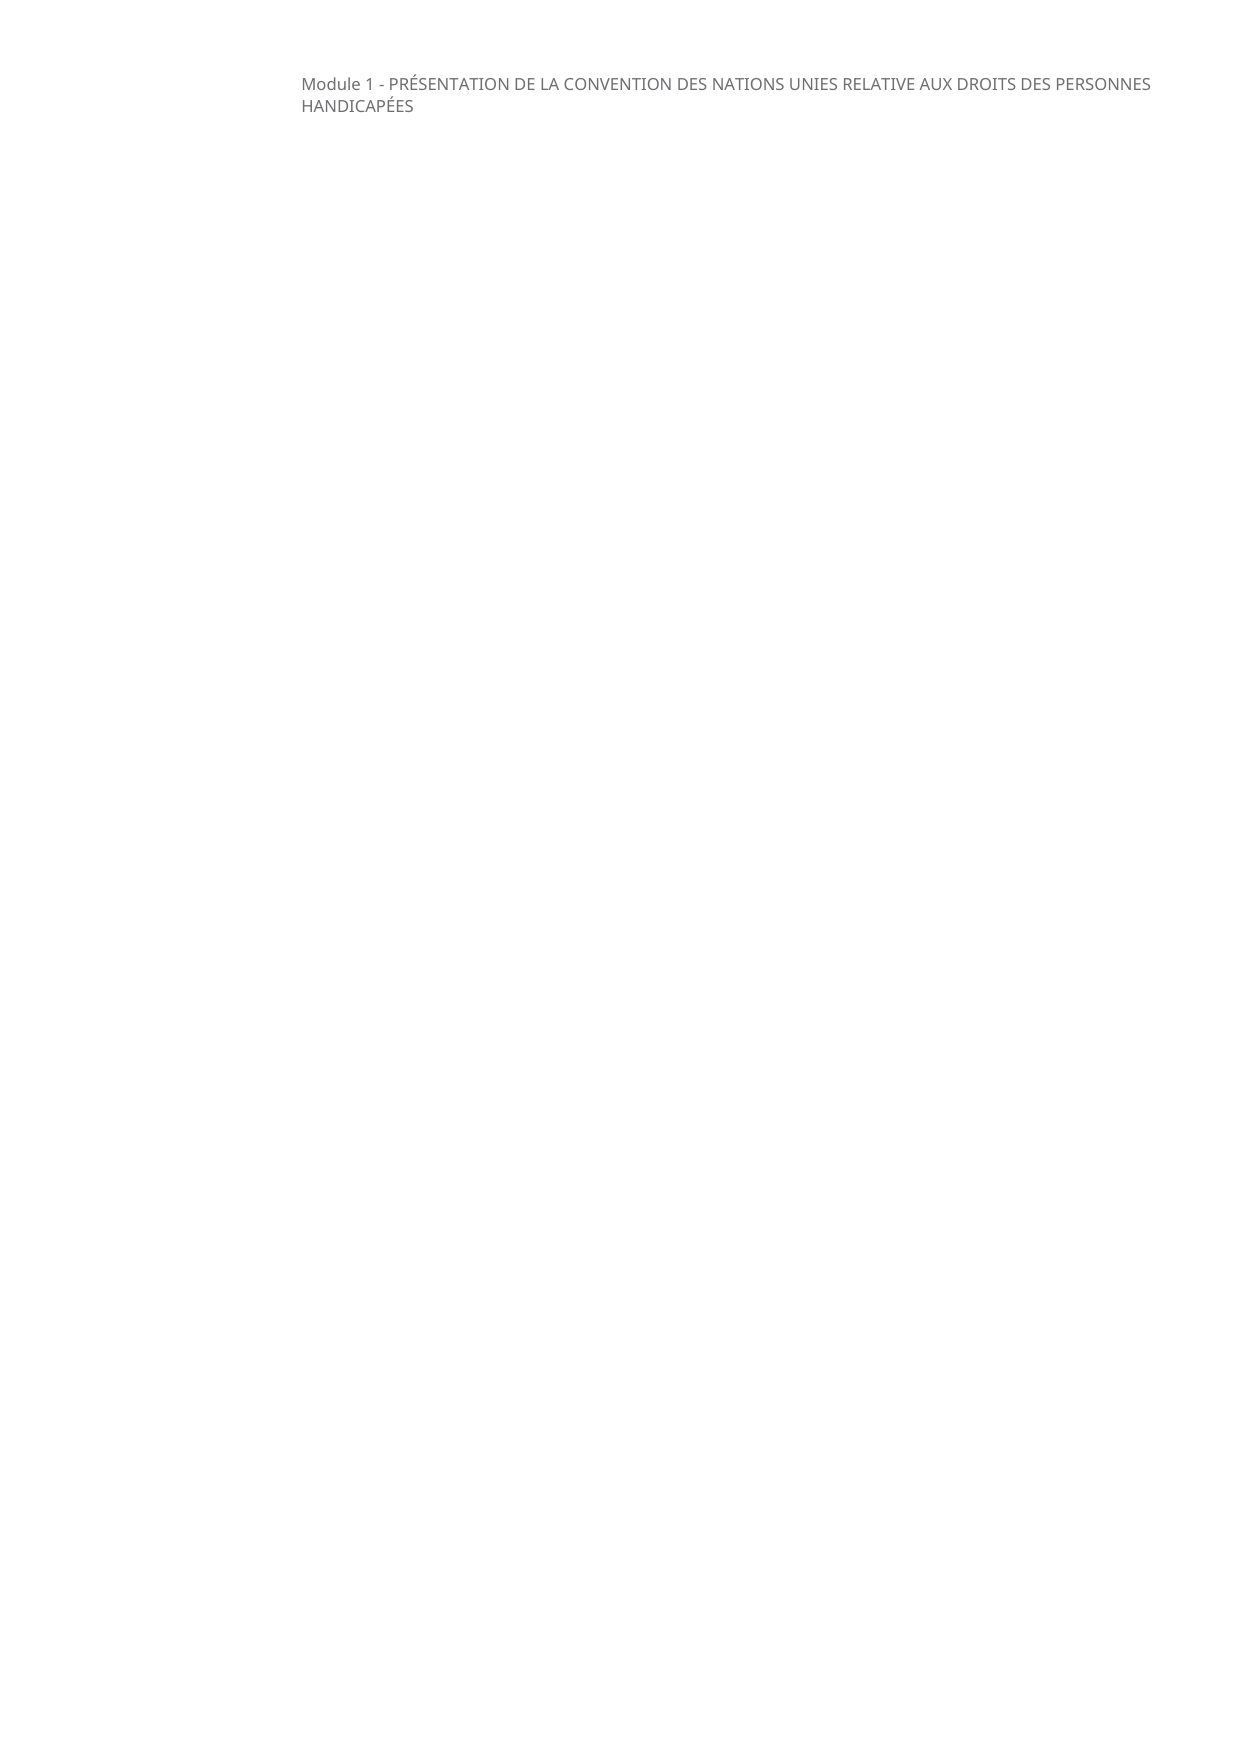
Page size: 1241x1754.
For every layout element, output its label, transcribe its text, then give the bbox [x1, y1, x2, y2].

text Module 1 - PRÉSENTATION DE LA CONVENTION DES NATIONS UNIES RELATIVE AUX DROITS DES PERSONNES HANDICAPÉES [301, 72, 1159, 118]
